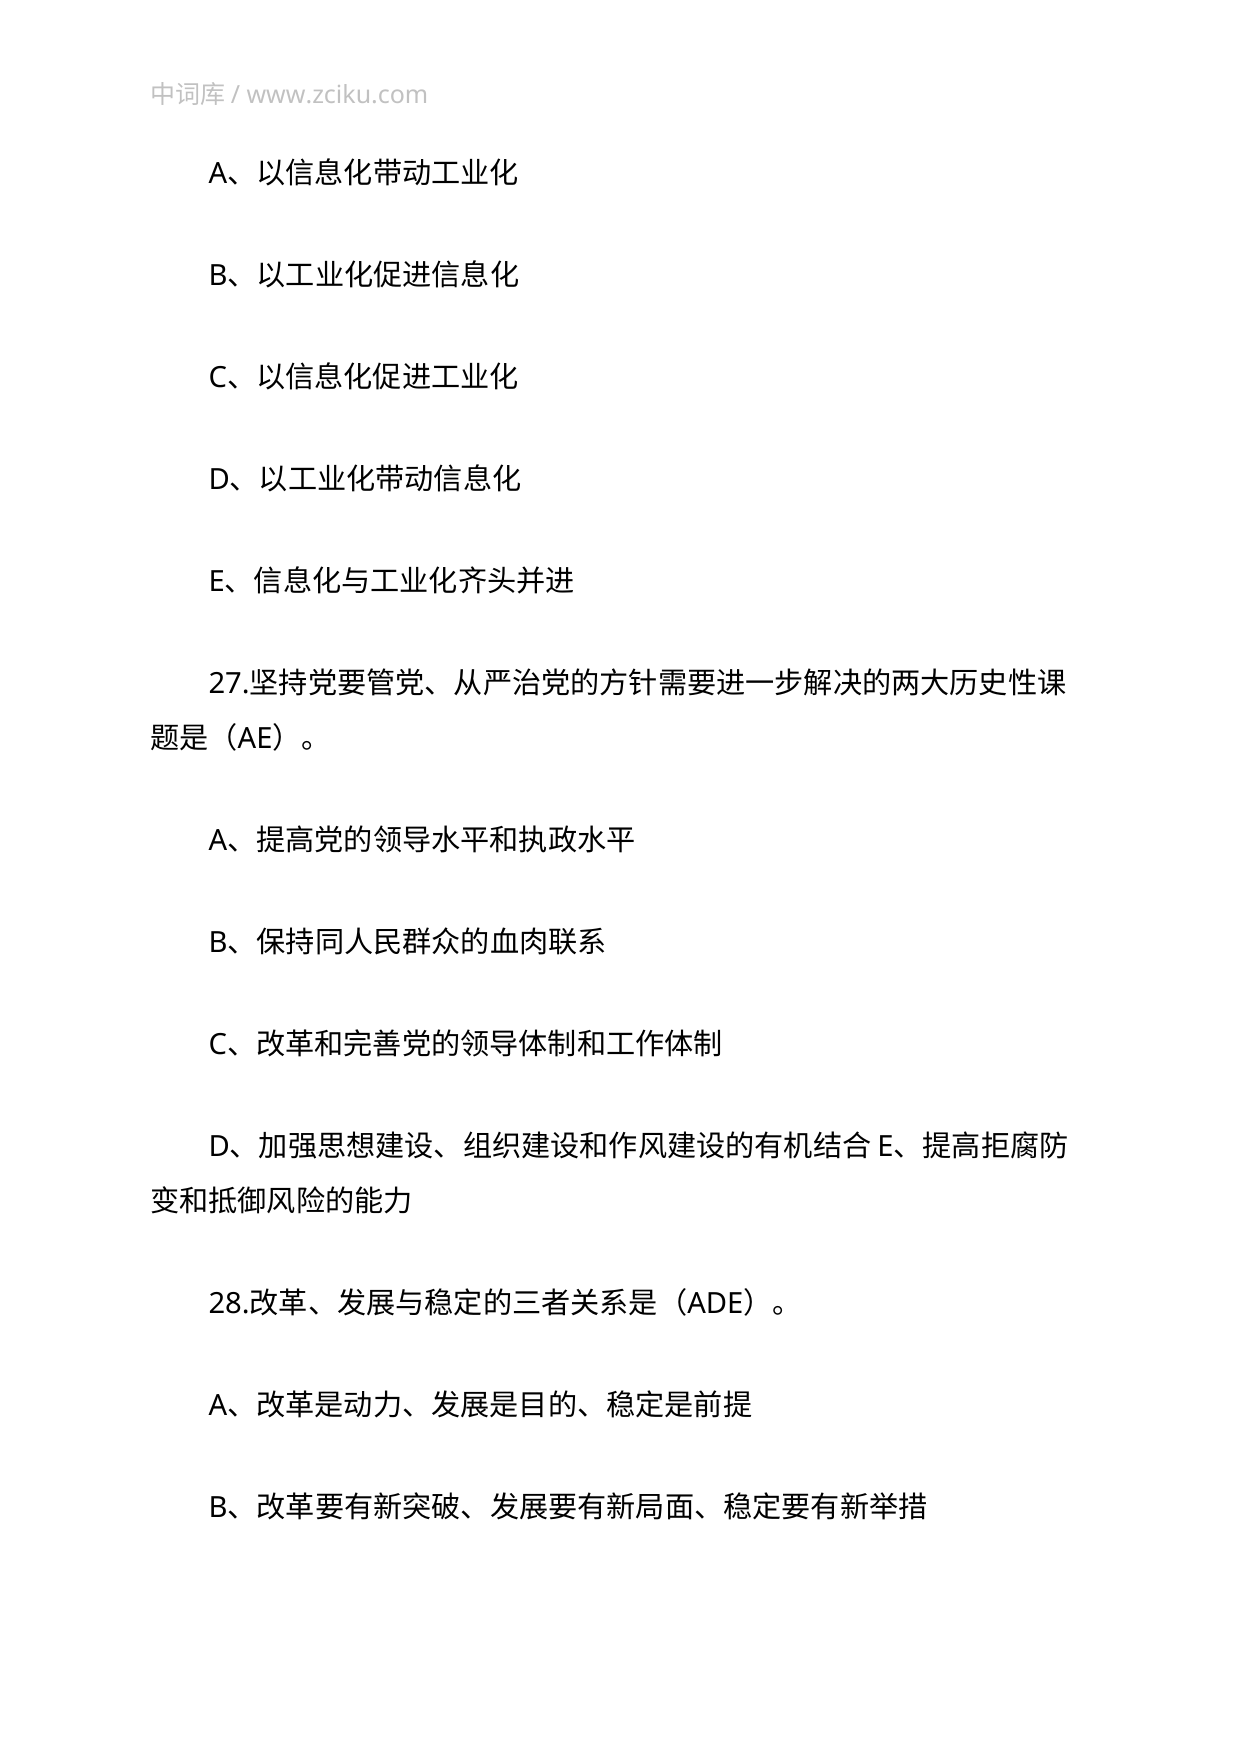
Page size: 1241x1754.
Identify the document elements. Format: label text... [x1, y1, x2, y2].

text C、改革和完善党的领导体制和工作体制 [150, 1021, 1090, 1063]
text B、保持同人民群众的血肉联系 [150, 919, 1090, 961]
text 27.坚持党要管党、从严治党的方针需要进一步解决的两大历史性课题是（AE）。 [150, 660, 1090, 757]
text C、以信息化促进工业化 [150, 354, 1090, 396]
text E、信息化与工业化齐头并进 [150, 558, 1090, 600]
text A、以信息化带动工业化 [150, 150, 1090, 192]
text A、改革是动力、发展是目的、稳定是前提 [150, 1382, 1090, 1424]
text D、以工业化带动信息化 [150, 456, 1090, 498]
text B、以工业化促进信息化 [150, 252, 1090, 294]
text D、加强思想建设、组织建设和作风建设的有机结合E、提高拒腐防变和抵御风险的能力 [150, 1123, 1090, 1220]
text 28.改革、发展与稳定的三者关系是（ADE）。 [150, 1279, 1090, 1322]
text A、提高党的领导水平和执政水平 [150, 817, 1090, 859]
text B、改革要有新突破、发展要有新局面、稳定要有新举措 [150, 1483, 1090, 1526]
